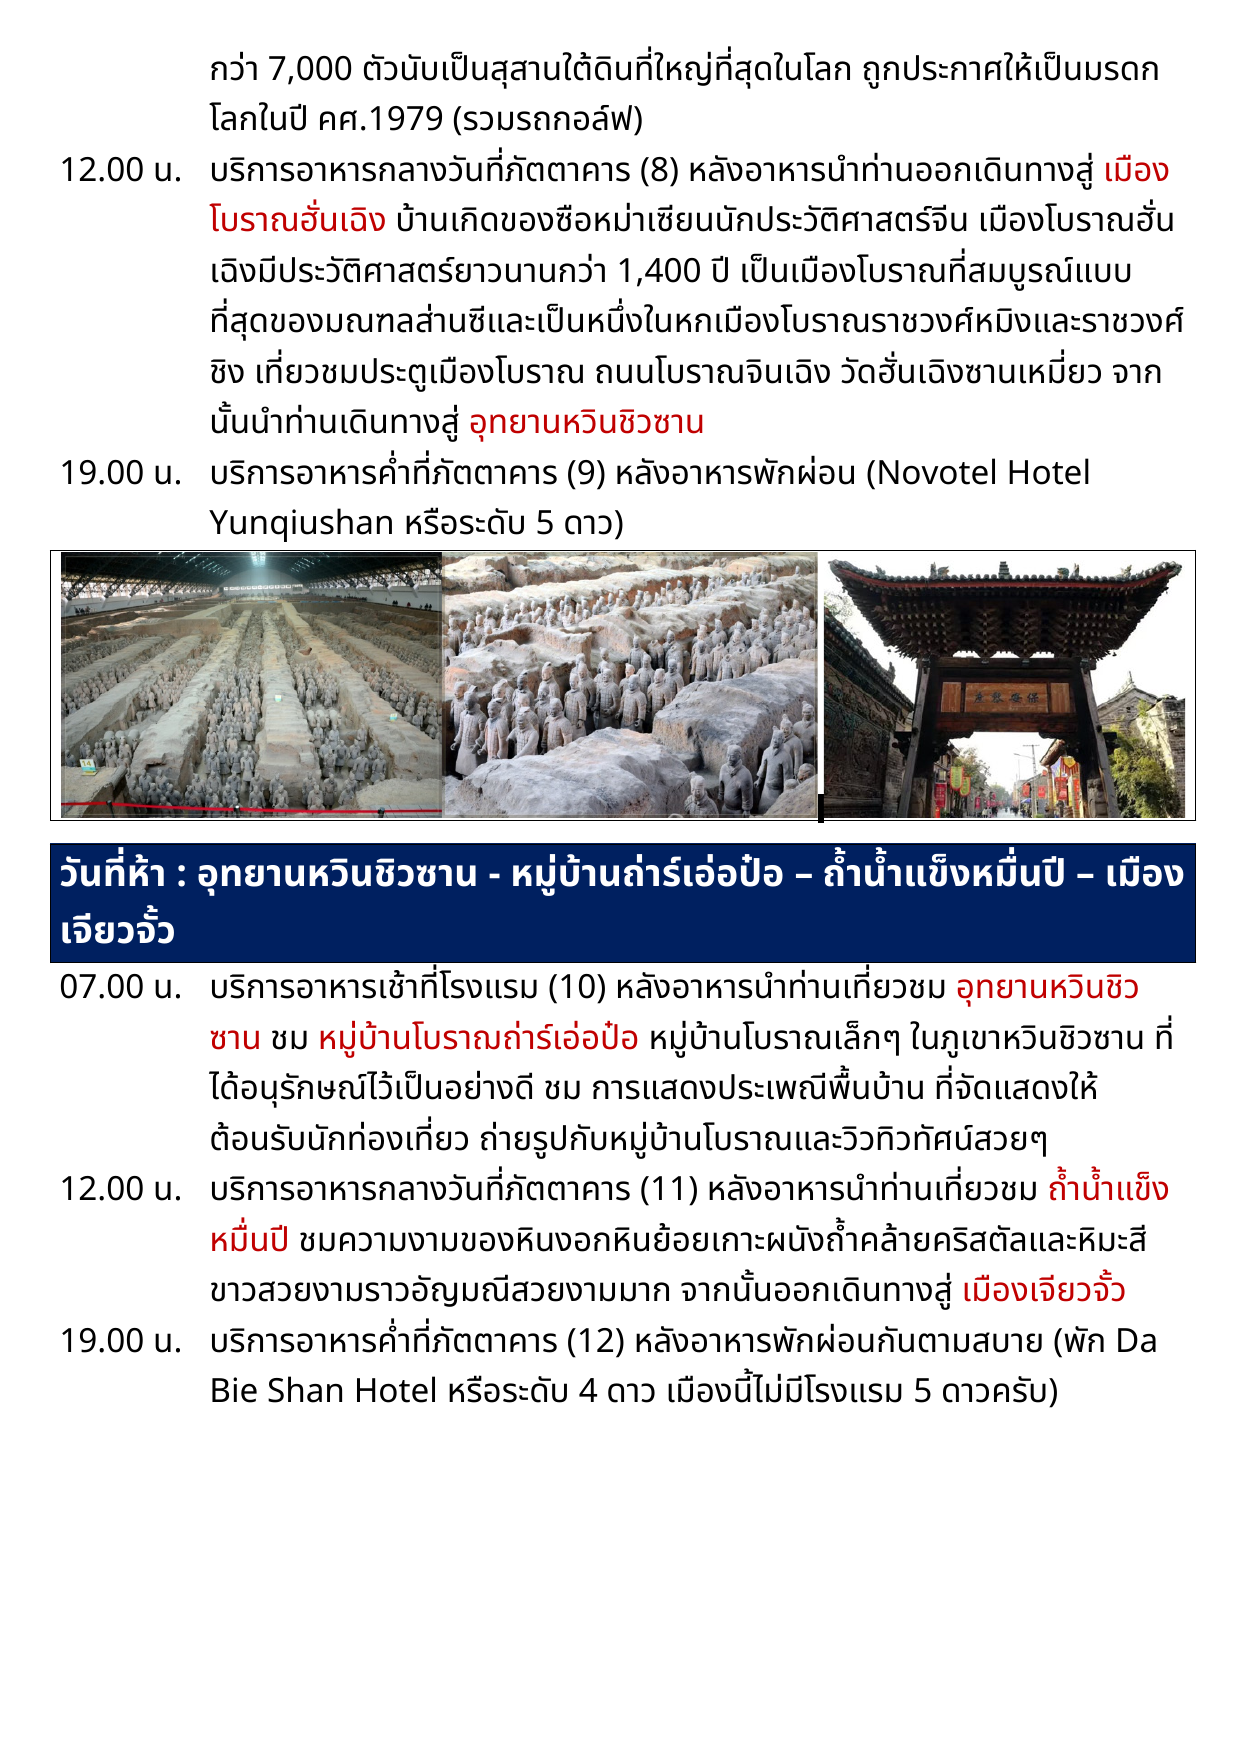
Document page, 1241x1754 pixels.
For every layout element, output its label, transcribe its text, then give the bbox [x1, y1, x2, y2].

text 12.00 น. บริการอาหารกลางวันที่ภัตตาคาร (8) หลังอาหารนำท่านออกเดินทางสู่ เมืองโบราณฮั่นเฉิง บ้านเกิดของซือหม่าเซียนนักประวัติศาสตร์จีน เมืองโบราณฮั่นเฉิงมีประวัติศาสตร์ยาวนานกว่า 1,400 ปี เป็นเมืองโบราณที่สมบูรณ์แบบที่สุดของมณฑลส่านซีและเป็นหนึ่งในหกเมืองโบราณราชวงศ์หมิงและราชวงศ์ชิง เที่ยวชมประตูเมืองโบราณ ถนนโบราณจินเฉิง วัดฮั่นเฉิงซานเหมี่ยว จากนั้นนำท่านเดินทางสู่ อุทยานหวินชิวซาน [59, 146, 1187, 448]
picture [61, 552, 818, 818]
text 19.00 น. บริการอาหารค่ำที่ภัตตาคาร (12) หลังอาหารพักผ่อนกันตามสบาย (พัก Da Bie Shan Hotel หรือระดับ 4 ดาว เมืองนี้ไม่มีโรงแรม 5 ดาวครับ) [59, 1317, 1187, 1418]
text วันที่ห้า : อุทยานหวินชิวซาน - หมู่บ้านถ่าร์เอ่อป๋อ – ถ้ำน้ำแข็งหมื่นปี – เมืองเจียวจั้ว [51, 845, 1195, 962]
picture [823, 552, 1186, 818]
text 12.00 น. บริการอาหารกลางวันที่ภัตตาคาร (11) หลังอาหารนำท่านเที่ยวชม ถ้ำน้ำแข็งหมื่นปี ชมความงามของหินงอกหินย้อยเกาะผนังถ้ำคล้ายคริสตัลและหิมะสีขาวสวยงามราวอัญมณีสวยงามมาก จากนั้นออกเดินทางสู่ เมืองเจียวจั้ว [59, 1165, 1187, 1317]
text 07.00 น. บริการอาหารเช้าที่โรงแรม (10) หลังอาหารนำท่านเที่ยวชม อุทยานหวินชิวซาน ชม หมู่บ้านโบราฌถ่าร์เอ่อป๋อ หมู่บ้านโบราณเล็กๆ ในภูเขาหวินชิวซาน ที่ได้อนุรักษณ์ไว้เป็นอย่างดี ชม การแสดงประเพณีพื้นบ้าน ที่จัดแสดงให้ต้อนรับนักท่องเที่ยว ถ่ายรูปกับหมู่บ้านโบราณและวิวทิวทัศน์สวยๆ [59, 963, 1187, 1165]
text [59, 44, 1187, 146]
text 19.00 น. บริการอาหารค่ำที่ภัตตาคาร (9) หลังอาหารพักผ่อน (Novotel Hotel Yunqiushan หรือระดับ 5 ดาว) [59, 448, 1187, 550]
